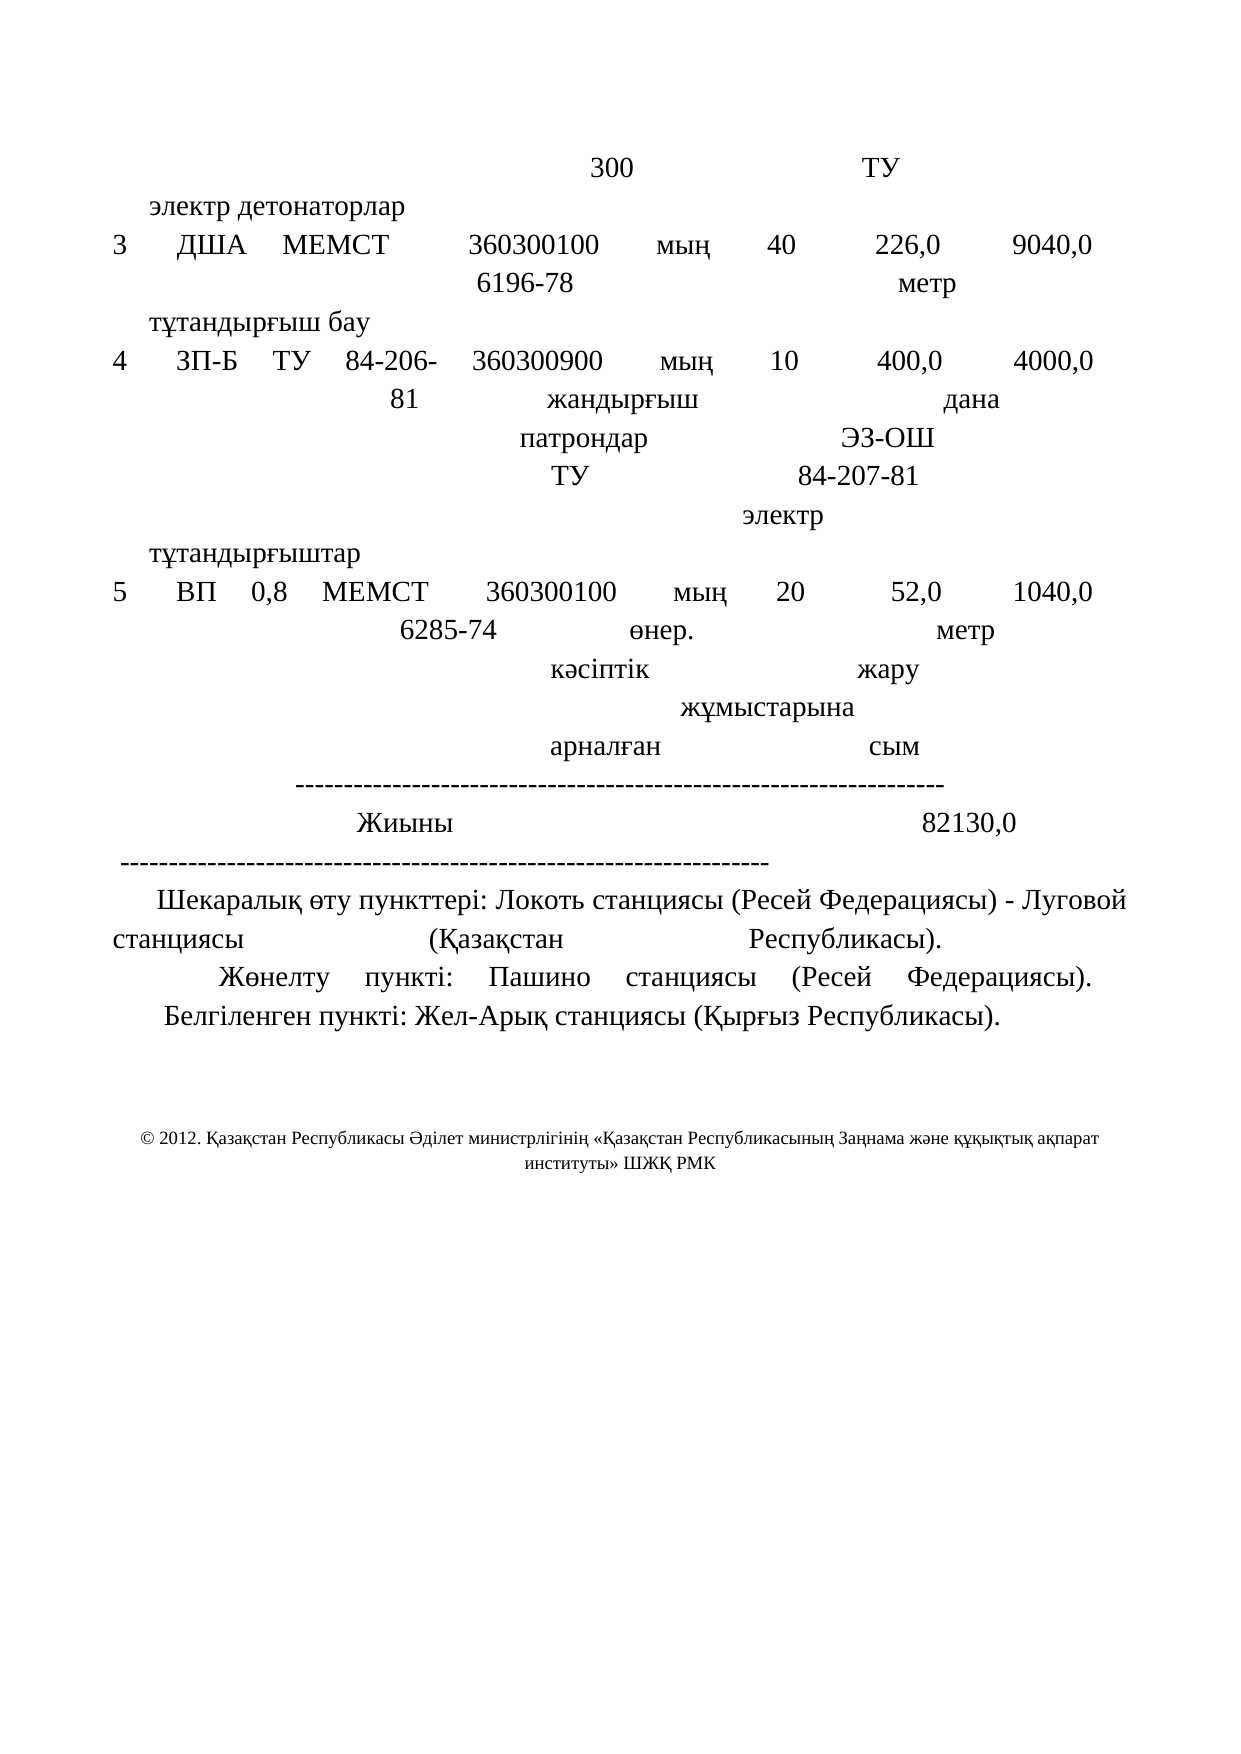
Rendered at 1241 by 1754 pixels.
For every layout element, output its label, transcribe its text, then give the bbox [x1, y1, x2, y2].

text 5 ВП 0,8 МЕМСТ 360300100 мың 20 52,0 1040,0 6285-74 өнер. метр кәсіптік жару жұмыстарына арналған сым ------------------------------------------------------------------- Жиыны 82130,0 ------------------------------------------------------------------- [112, 574, 1128, 877]
text 4 ЗП-Б ТУ 84-206- 360300900 мың 10 400,0 4000,0 81 жандырғыш дана патрондар ЭЗ-ОШ ТУ 84-207-81 электр тұтандырғыштар [112, 343, 1128, 569]
text 3 ДША МЕМСТ 360300100 мың 40 226,0 9040,0 6196-78 метр тұтандырғыш бау [112, 227, 1128, 338]
text Шекаралық өту пункттері: Локоть станциясы (Ресей Федерациясы) - Луговой станциясы (Қазақстан Республикасы). Жөнелту пункті: Пашино станциясы (Ресей Федерациясы). Белгіленген пункті: Жел-Арық станциясы (Қырғыз Республикасы). [112, 882, 1128, 1031]
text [112, 150, 1128, 222]
text © 2012. Қазақстан Республикасы Әділет министрлігінің «Қазақстан Республикасының Заңнама және құқықтық ақпарат институты» ШЖҚ РМК [112, 1127, 1128, 1173]
